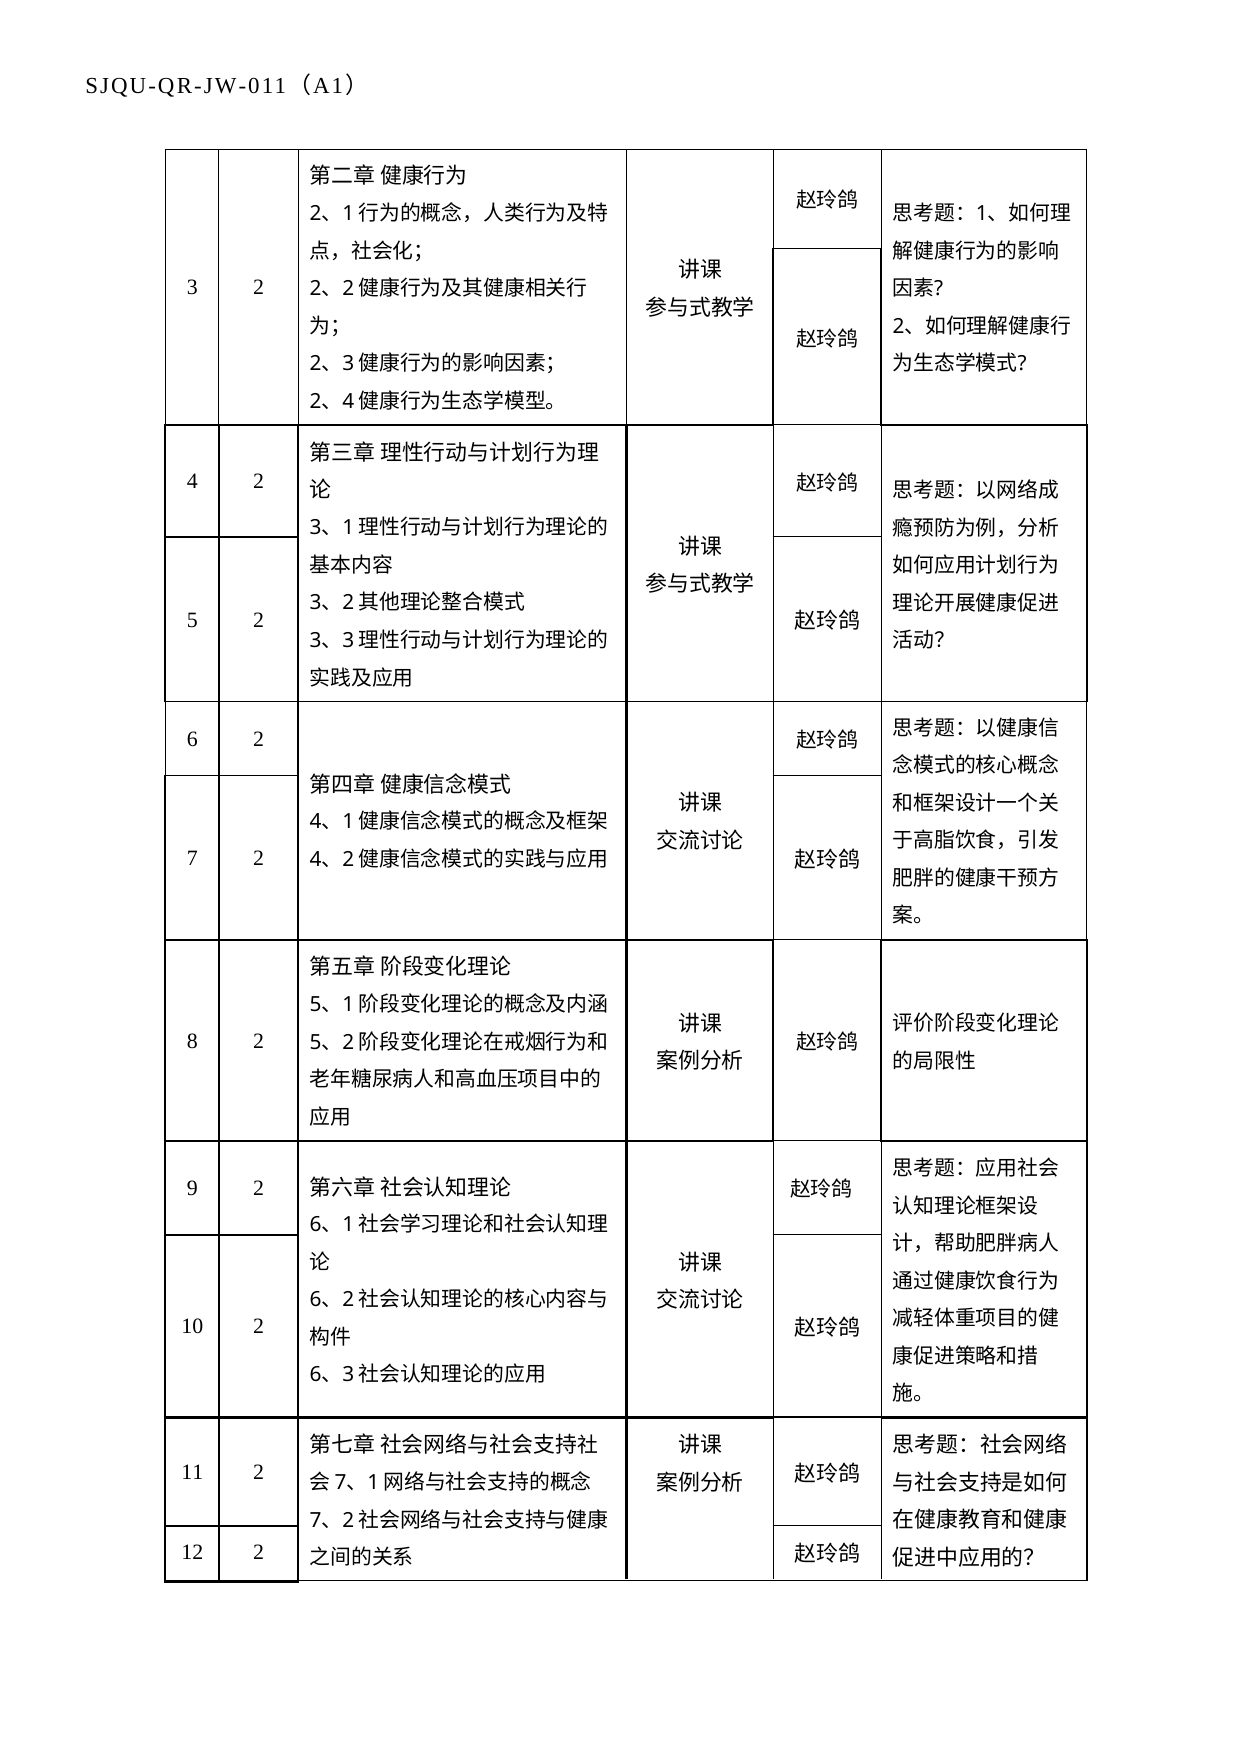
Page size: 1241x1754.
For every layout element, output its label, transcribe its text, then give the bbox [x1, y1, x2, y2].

table_cell 赵玲鸽 [773, 1526, 881, 1580]
table_cell 讲课 交流讨论 [628, 1142, 773, 1416]
table_cell 阶段变化理论 5、1阶段变化理论的概念及内涵 5、2阶段变化理论在戒烟行为和老年糖尿病人和高血压项目中的应用 [299, 941, 625, 1140]
table_cell 赵玲鸽 [774, 425, 881, 536]
table_cell 2 [219, 150, 298, 424]
table_cell 2 [220, 426, 297, 536]
table_cell 赵玲鸽 [774, 1418, 881, 1525]
table_cell 评价阶段变化理论的局限性 [882, 941, 1086, 1140]
table_cell 赵玲鸽 [774, 776, 881, 938]
table_cell 2 [220, 1142, 297, 1233]
table_cell 12 [166, 1527, 218, 1580]
table_cell 社会认知理论 6、1社会学习理论和社会认知理论 6、2社会认知理论的核心内容与构件 6、3社会认知理论的应用 [299, 1142, 625, 1416]
table_cell 讲课 案例分析 [628, 941, 772, 1140]
table_cell 2 [220, 702, 297, 775]
table_cell 2 [220, 776, 297, 938]
table_cell 思考题：以网络成瘾预防为例，分析如何应用计划行为理论开展健康促进活动？ [882, 426, 1086, 701]
table_cell 讲课 案例分析 [626, 1419, 773, 1580]
table_cell 思考题：以健康信念模式的核心概念和框架设计一个关于高脂饮食，引发肥胖的健康干预方案。 [882, 702, 1086, 938]
table_cell 讲课 参与式教学 [627, 150, 773, 424]
table_cell 健康行为 2、1行为的概念，人类行为及特点，社会化； 2、2健康行为及其健康相关行为； 2、3健康行为的影响因素； 2、4健康行为生态学模型。 [299, 150, 626, 424]
table_cell 理性行动与计划行为理论 3、1理性行动与计划行为理论的基本内容 3、2其他理论整合模式 3、3理性行动与计划行为理论的实践及应用 [299, 426, 625, 701]
table_cell 思考题：1、如何理解健康行为的影响因素? 2、如何理解健康行为生态学模式? [882, 150, 1086, 424]
table_cell 2 [220, 941, 297, 1140]
table_cell 赵玲鸽 [774, 249, 880, 424]
table_cell 2 [220, 1236, 297, 1416]
table_cell 健康信念模式 4、1健康信念模式的概念及框架 4、2健康信念模式的实践与应用 [299, 702, 625, 938]
table_cell 2 [220, 1419, 297, 1525]
table_cell 9 [166, 1142, 218, 1233]
table_cell 赵玲鸽 [774, 702, 881, 775]
table_cell 8 [166, 941, 218, 1140]
table_cell 赵玲鸽 [774, 1235, 881, 1416]
table_cell 10 [166, 1236, 218, 1416]
table_cell 2 [220, 1527, 297, 1580]
table_cell 11 [166, 1419, 218, 1525]
table_cell 3 [166, 150, 218, 424]
table_cell 思考题：社会网络与社会支持是如何在健康教育和健康促进中应用的？ [881, 1419, 1086, 1580]
table_cell 赵玲鸽 [774, 537, 881, 701]
table_cell 6 [166, 702, 218, 775]
table_cell 7 [166, 776, 218, 938]
table_cell 4 [166, 426, 218, 536]
table_cell 思考题：应用社会认知理论框架设计，帮助肥胖病人通过健康饮食行为减轻体重项目的健康促进策略和措施。 [882, 1142, 1086, 1416]
table_cell 讲课 交流讨论 [628, 702, 773, 938]
table_cell 赵玲鸽 [774, 1141, 881, 1233]
table_cell 第七章 社会网络与社会支持社会7、1网络与社会支持的概念 7、2社会网络与社会支持与健康之间的关系 7、3社会网络与社会支持理论的在健康教育和健康促进实践中的应用 [299, 1419, 626, 1580]
table_cell 5 [166, 538, 218, 701]
table_cell 2 [220, 538, 297, 701]
table_cell 赵玲鸽 [774, 940, 880, 1140]
table_cell 赵玲鸽 [774, 150, 881, 248]
table_cell 讲课 参与式教学 [628, 426, 773, 701]
